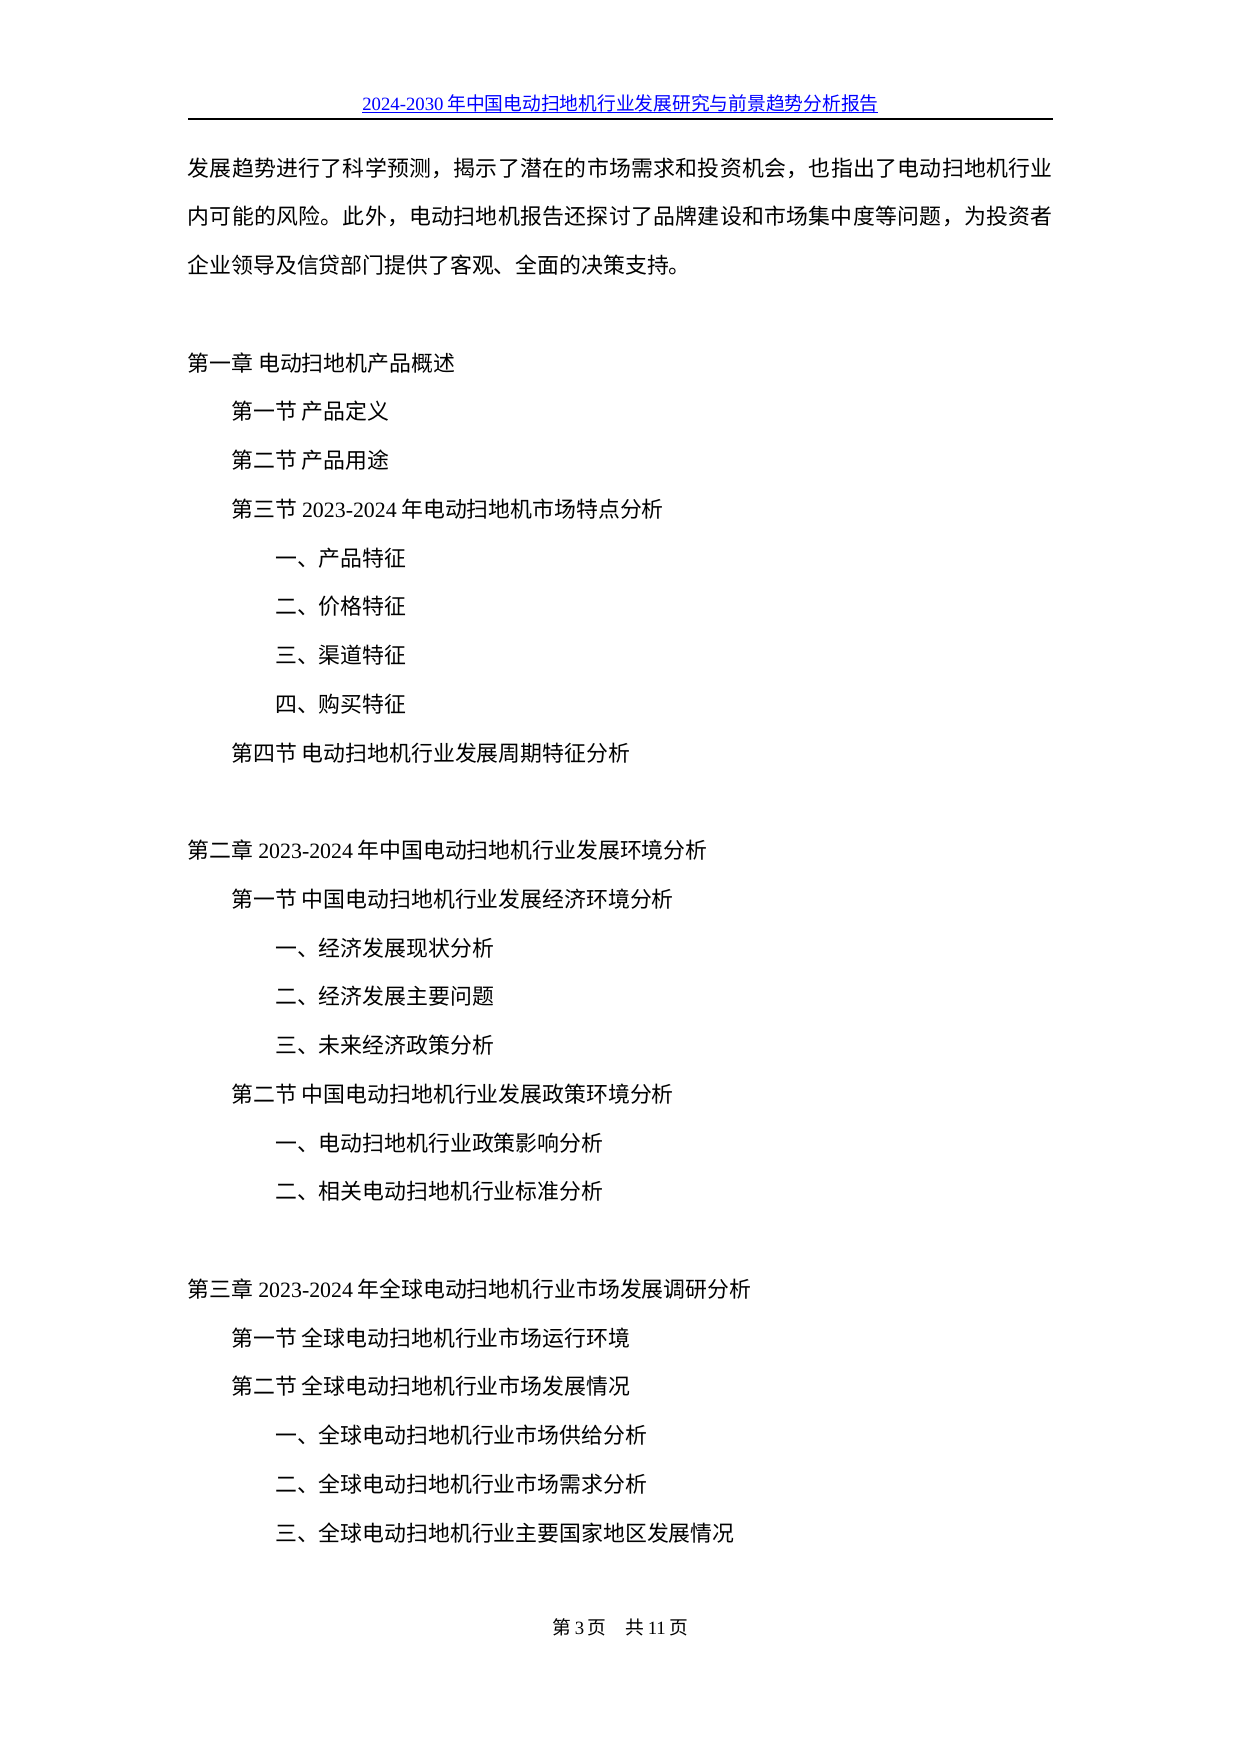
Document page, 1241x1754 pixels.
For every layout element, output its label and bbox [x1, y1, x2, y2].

text [187, 150, 1053, 1548]
